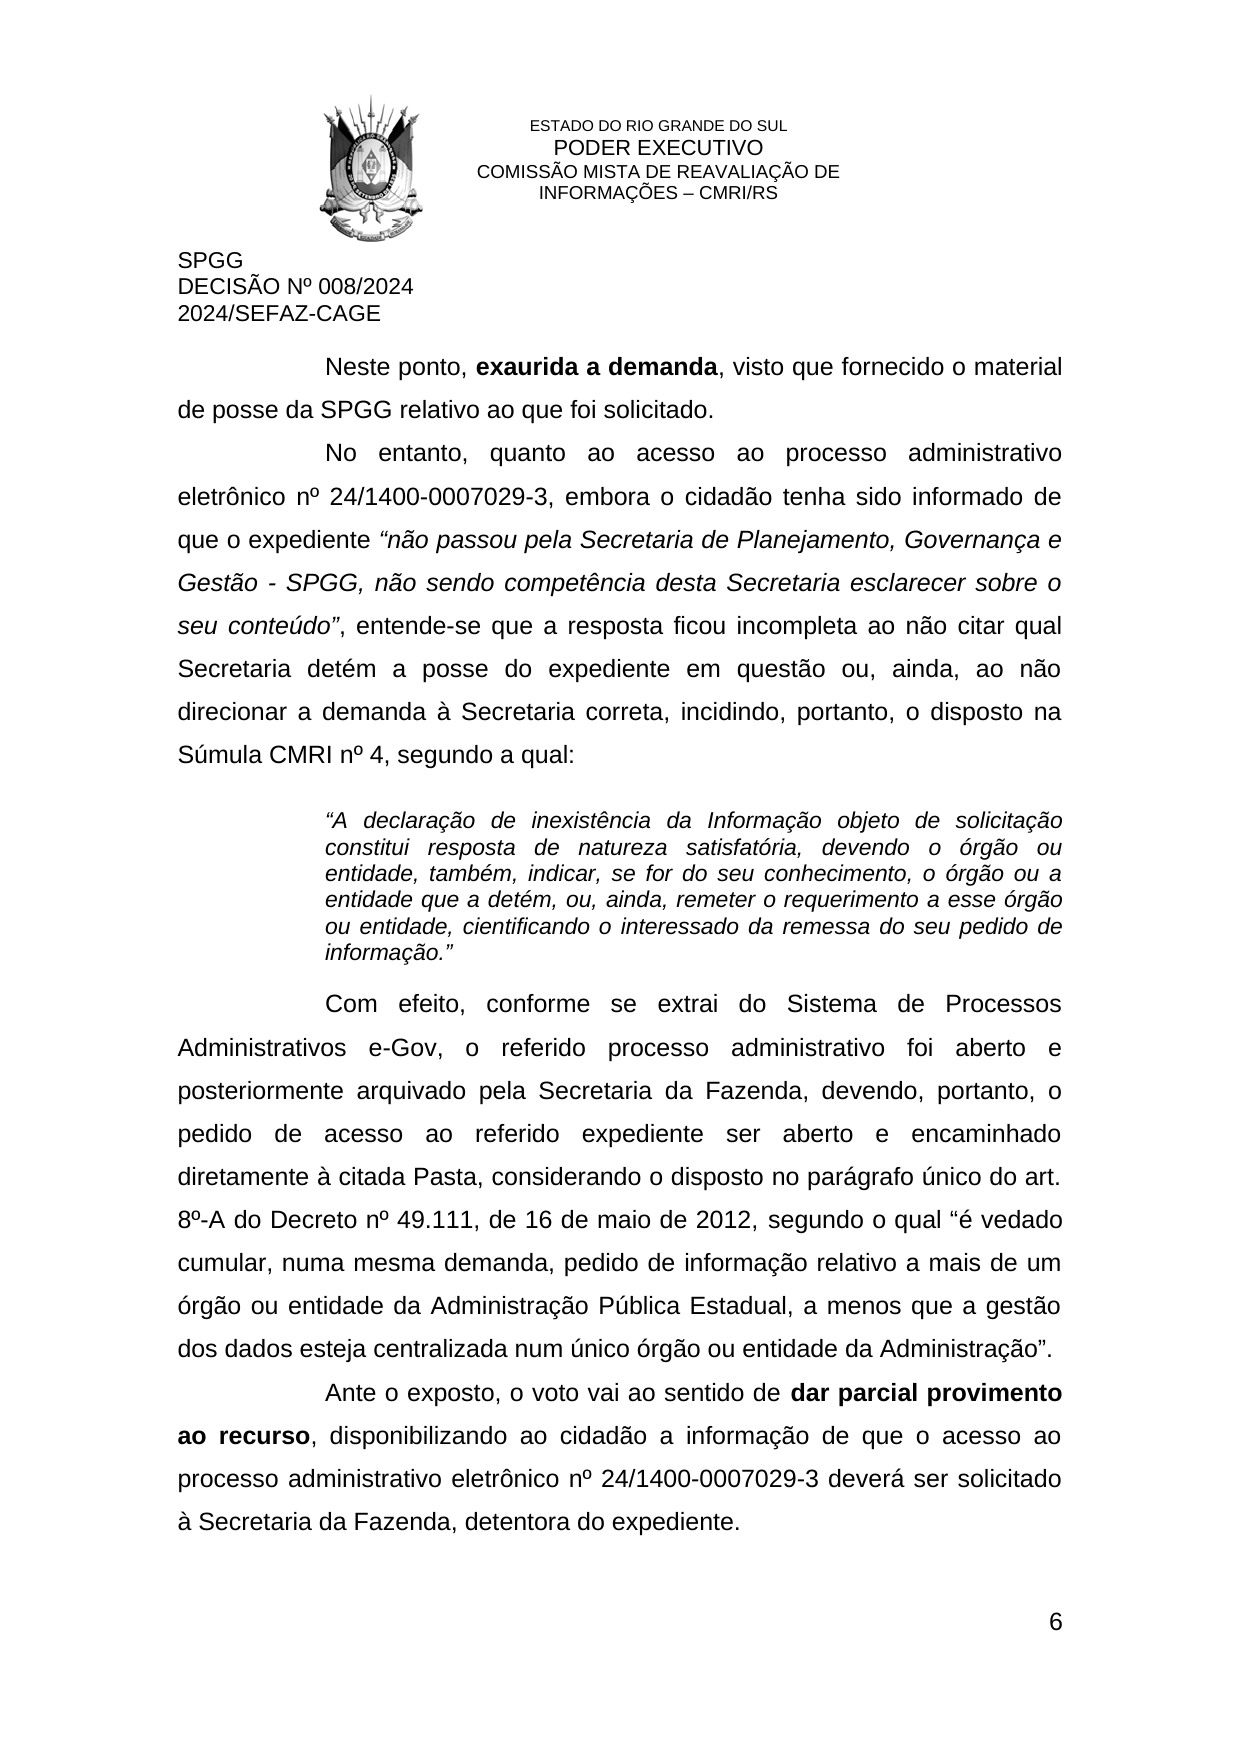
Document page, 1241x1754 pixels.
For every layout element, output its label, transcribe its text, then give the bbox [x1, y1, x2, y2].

text Neste ponto, exaurida a demanda, visto que fornecido o material de posse da SPGG relativo ao que foi solicitado. [177, 352, 1063, 424]
text Ante o exposto, o voto vai ao sentido de dar parcial provimento ao recurso, disponibilizando ao cidadão a informação de que o acesso ao processo administrativo eletrônico nº 24/1400-0007029-3 deverá ser solicitado à Secretaria da Fazenda, detentora do expediente. [177, 1378, 1063, 1536]
picture [319, 93, 423, 244]
text “A declaração de inexistência da Informação objeto de solicitação constitui resposta de natureza satisfatória, devendo o órgão ou entidade, também, indicar, se for do seu conhecimento, o órgão ou a entidade que a detém, ou, ainda, remeter o requerimento a esse órgão ou entidade, cientificando o interessado da remessa do seu pedido de informação.” [325, 807, 1063, 966]
text Com efeito, conforme se extrai do Sistema de Processos Administrativos e-Gov, o referido processo administrativo foi aberto e posteriormente arquivado pela Secretaria da Fazenda, devendo, portanto, o pedido de acesso ao referido expediente ser aberto e encaminhado diretamente à citada Pasta, considerando o disposto no parágrafo único do art. 8º-A do Decreto nº 49.111, de 16 de maio de 2012, segundo o qual “é vedado cumular, numa mesma demanda, pedido de informação relativo a mais de um órgão ou entidade da Administração Pública Estadual, a menos que a gestão dos dados esteja centralizada num único órgão ou entidade da Administração”. [177, 989, 1063, 1363]
text No entanto, quanto ao acesso ao processo administrativo eletrônico nº 24/1400-0007029-3, embora o cidadão tenha sido informado de que o expediente “não passou pela Secretaria de Planejamento, Governança e Gestão - SPGG, não sendo competência desta Secretaria esclarecer sobre o seu conteúdo”, entende-se que a resposta ficou incompleta ao não citar qual Secretaria detém a posse do expediente em questão ou, ainda, ao não direcionar a demanda à Secretaria correta, incidindo, portanto, o disposto na Súmula CMRI nº 4, segundo a qual: [177, 438, 1063, 769]
